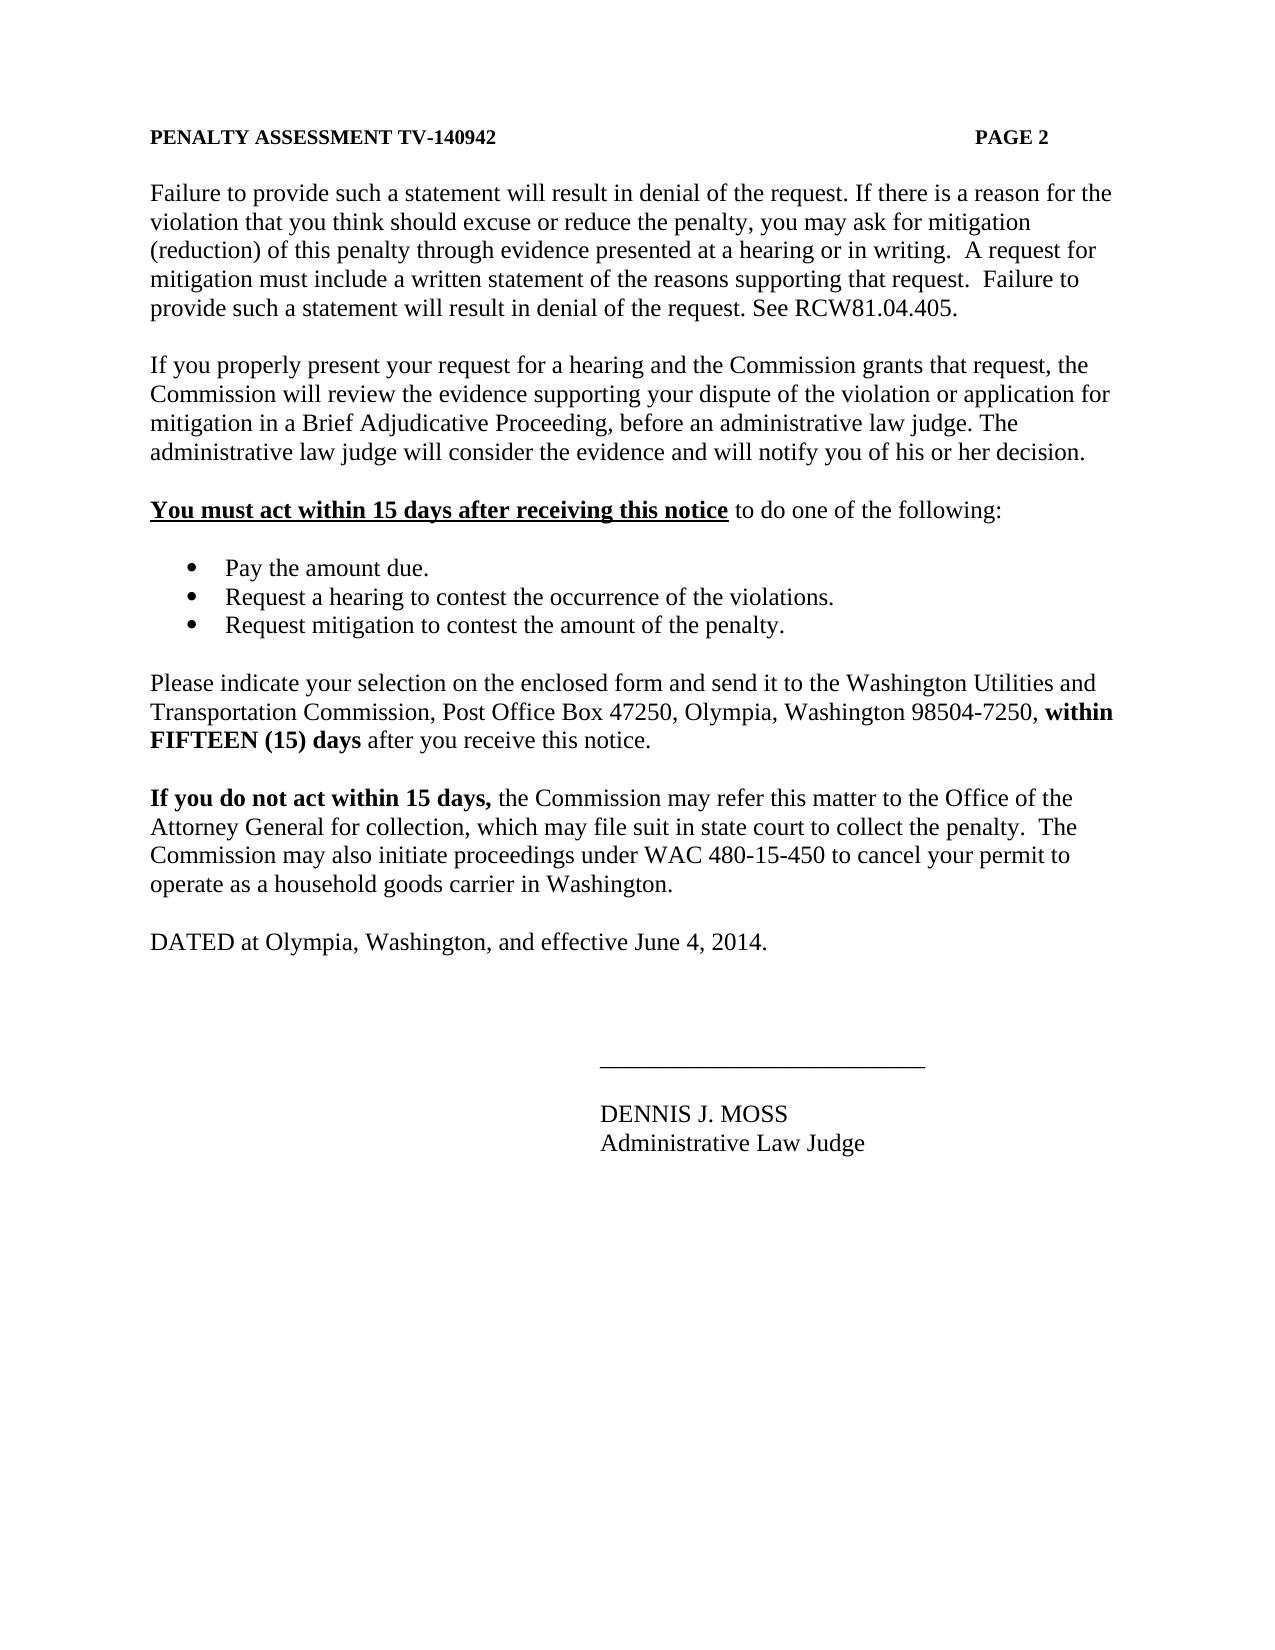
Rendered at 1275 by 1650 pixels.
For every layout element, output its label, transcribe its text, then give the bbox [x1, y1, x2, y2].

text DENNIS J. MOSS [150, 1099, 1125, 1128]
list Request mitigation to contest the amount of the penalty. [187, 610, 1125, 639]
text Administrative Law Judge [525, 1128, 1125, 1157]
list Request a hearing to contest the occurrence of the violations. [187, 582, 1125, 610]
text If you properly present your request for a hearing and the Commission grants that request, the Commission will review the evidence supporting your dispute of the violation or application for mitigation in a Brief Adjudicative Proceeding, before an administrative law judge. The administrative law judge will consider the evidence and will notify you of his or her decision. [150, 350, 1125, 465]
list Pay the amount due. [187, 553, 1125, 582]
text DATED at Olympia, Washington, and effective June 4, 2014. [150, 927, 1125, 955]
text Please indicate your selection on the enclosed form and send it to the Washington Utilities and Transportation Commission, Post Office Box 47250, Olympia, Washington 98504-7250, within FIFTEEN (15) days after you receive this notice. [150, 668, 1125, 754]
text __________________________ [150, 1042, 1125, 1070]
text If you do not act within 15 days, the Commission may refer this matter to the Office of the Attorney General for collection, which may file suit in state court to collect the penalty. The Commission may also initiate proceedings under WAC 480-15-450 to cancel your permit to operate as a household goods carrier in Washington. [150, 783, 1125, 898]
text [150, 178, 1125, 322]
text You must act within 15 days after receiving this notice to do one of the following: [150, 495, 1125, 524]
